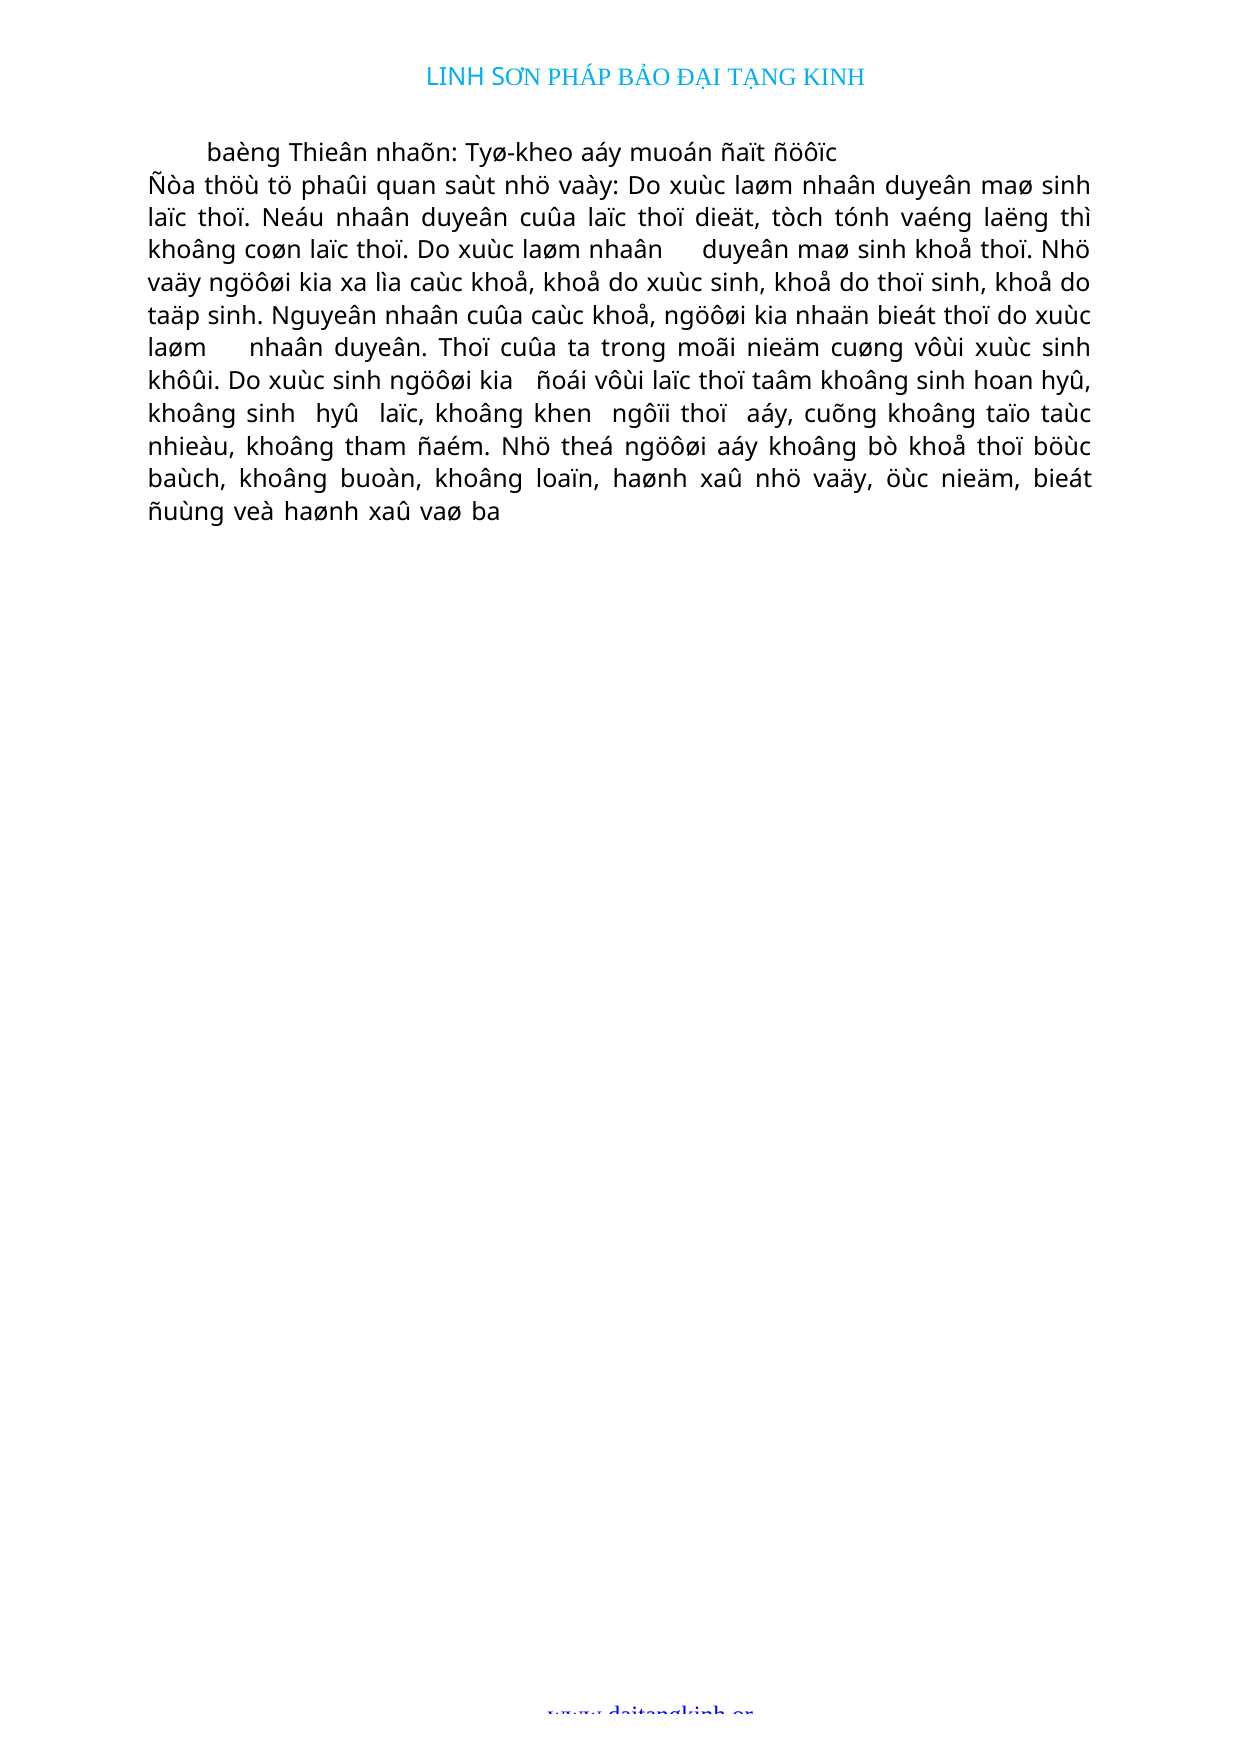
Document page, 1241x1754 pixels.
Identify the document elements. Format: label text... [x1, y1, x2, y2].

text Ñòa thöù tö phaûi quan saùt nhö vaày: Do xuùc laøm nhaân duyeân maø sinh laïc thoï. Neáu nhaân duyeân cuûa laïc thoï dieät, tòch tónh vaéng laëng thì khoâng coøn laïc thoï. Do xuùc laøm nhaân duyeân maø sinh khoå thoï. Nhö vaäy ngöôøi kia xa lìa caùc khoå, khoå do xuùc sinh, khoå do thoï sinh, khoå do taäp sinh. Nguyeân nhaân cuûa caùc khoå, ngöôøi kia nhaän bieát thoï do xuùc laøm nhaân duyeân. Thoï cuûa ta trong moãi nieäm cuøng vôùi xuùc sinh khôûi. Do xuùc sinh ngöôøi kia ñoái vôùi laïc thoï taâm khoâng sinh hoan hyû, khoâng sinh hyû laïc, khoâng khen ngôïi thoï aáy, cuõng khoâng taïo taùc nhieàu, khoâng tham ñaém. Nhö theá ngöôøi aáy khoâng bò khoå thoï böùc baùch, khoâng buoàn, khoâng loaïn, haønh xaû nhö vaäy, öùc nieäm, bieát ñuùng veà haønh xaû vaø ba [147, 168, 1093, 528]
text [206, 135, 1093, 168]
